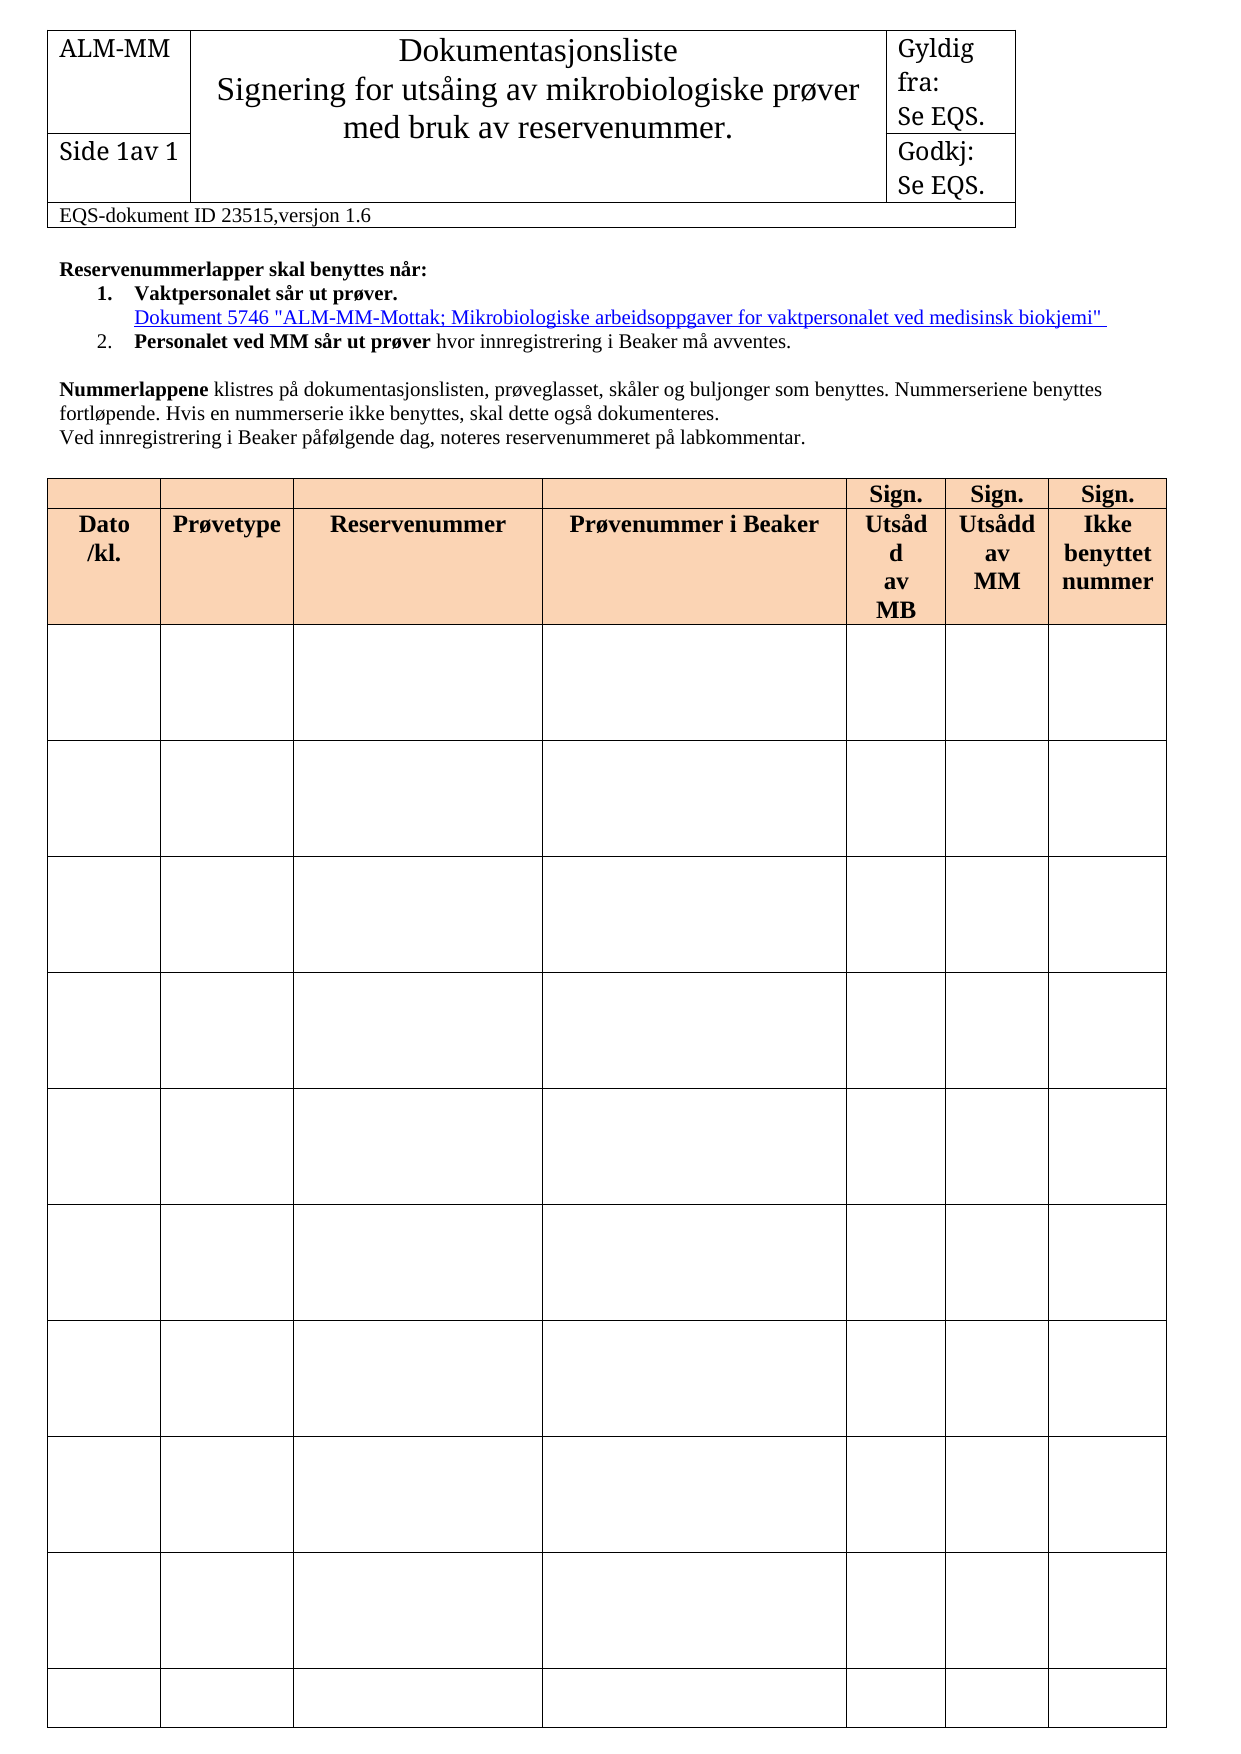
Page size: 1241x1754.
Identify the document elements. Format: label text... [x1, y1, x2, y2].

table_cell [294, 973, 542, 1088]
table_cell [946, 1205, 1048, 1320]
table_cell [847, 625, 945, 740]
table_header [48, 479, 160, 508]
table_cell [1049, 1089, 1166, 1204]
table_cell [946, 1669, 1048, 1727]
table_cell [543, 625, 846, 740]
table_cell [1049, 1437, 1166, 1552]
table_cell [48, 1205, 160, 1320]
table_cell [946, 857, 1048, 972]
table_cell Utsådd av MB [847, 509, 945, 624]
table_cell [1049, 1321, 1166, 1436]
table_header ALM-MM [48, 31, 190, 133]
table_cell [847, 1321, 945, 1436]
table_cell [543, 1437, 846, 1552]
table_cell [161, 857, 293, 972]
table_cell [1049, 857, 1166, 972]
table_cell [847, 741, 945, 856]
table_header [543, 479, 846, 508]
table_cell [1049, 1553, 1166, 1668]
table_cell [161, 1089, 293, 1204]
table_cell [48, 1437, 160, 1552]
table_cell [294, 1089, 542, 1204]
table_cell Godkj: Se EQS. [887, 134, 1015, 202]
table_cell [294, 857, 542, 972]
table_cell [48, 741, 160, 856]
table_cell [294, 1669, 542, 1727]
table_cell Utsådd av MM [946, 509, 1048, 624]
table_cell [161, 625, 293, 740]
table_header [294, 479, 542, 508]
table_cell [543, 973, 846, 1088]
table_cell [847, 1089, 945, 1204]
table_cell [946, 973, 1048, 1088]
table_cell Prøvenummer i Beaker [543, 509, 846, 624]
table_cell [161, 741, 293, 856]
table_cell [161, 1321, 293, 1436]
table_header Sign. [946, 479, 1048, 508]
table_cell [48, 1321, 160, 1436]
table_cell [543, 857, 846, 972]
table_cell [847, 1669, 945, 1727]
table_cell [847, 1437, 945, 1552]
table_cell [946, 741, 1048, 856]
table_cell [847, 973, 945, 1088]
table_cell [543, 1553, 846, 1668]
table_cell [161, 1205, 293, 1320]
table_cell [543, 1205, 846, 1320]
table_cell [1049, 973, 1166, 1088]
table_cell [294, 741, 542, 856]
table_cell Dato /kl. [48, 509, 160, 624]
table_header Sign. [847, 479, 945, 508]
table_cell [543, 1089, 846, 1204]
table_cell [161, 1437, 293, 1552]
table_cell [543, 741, 846, 856]
table_header [161, 479, 293, 508]
list Vaktpersonalet sår ut prøver. [97, 281, 1181, 305]
table_cell [1049, 1205, 1166, 1320]
table_cell [294, 1205, 542, 1320]
table_cell Ikke benyttet nummer [1049, 509, 1166, 624]
table_cell [847, 1205, 945, 1320]
table_cell [847, 1553, 945, 1668]
table_cell Side 1av 1 [48, 134, 190, 202]
table_cell [48, 1089, 160, 1204]
table_cell [48, 1669, 160, 1727]
table_cell EQS-dokument ID 23515,versjon 1.6 [48, 203, 1015, 227]
table_cell [48, 1553, 160, 1668]
text Nummerlappene klistres på dokumentasjonslisten, prøveglasset, skåler og buljonger som benyttes. Nummerseriene benyttes fortløpende. Hvis en nummerserie ikke benyttes, skal dette også dokumenteres. [59, 377, 1181, 425]
table_cell [294, 1321, 542, 1436]
table_cell [48, 973, 160, 1088]
table_cell [946, 1437, 1048, 1552]
table_cell Prøvetype [161, 509, 293, 624]
table_cell [48, 857, 160, 972]
table_cell [48, 625, 160, 740]
table_cell [294, 1553, 542, 1668]
table_cell [294, 625, 542, 740]
table_cell [161, 1669, 293, 1727]
table_cell [946, 1321, 1048, 1436]
table_cell [161, 1553, 293, 1668]
table_header Gyldig fra: Se EQS. [887, 31, 1015, 133]
table_cell Reservenummer [294, 509, 542, 624]
table_cell [1049, 1669, 1166, 1727]
table_cell [946, 1553, 1048, 1668]
table_cell [1049, 625, 1166, 740]
table_header Dokumentasjonsliste Signering for utsåing av mikrobiologiske prøver med bruk av reservenummer. [191, 31, 886, 202]
table_cell [161, 973, 293, 1088]
table_cell [847, 857, 945, 972]
table_cell [946, 1089, 1048, 1204]
list Dokument 5746 "ALM-MM-Mottak; Mikrobiologiske arbeidsoppgaver for vaktpersonalet ved medisinsk biokjemi" [134, 305, 1181, 329]
table_cell [543, 1669, 846, 1727]
list Personalet ved MM sår ut prøver hvor innregistrering i Beaker må avventes. [97, 329, 1181, 353]
table_cell [1049, 741, 1166, 856]
table_cell [543, 1321, 846, 1436]
table_header Sign. [1049, 479, 1166, 508]
table_cell [946, 625, 1048, 740]
text Reservenummerlapper skal benyttes når: [59, 257, 1181, 281]
table_cell [294, 1437, 542, 1552]
text Ved innregistrering i Beaker påfølgende dag, noteres reservenummeret på labkommentar. [59, 425, 1181, 449]
